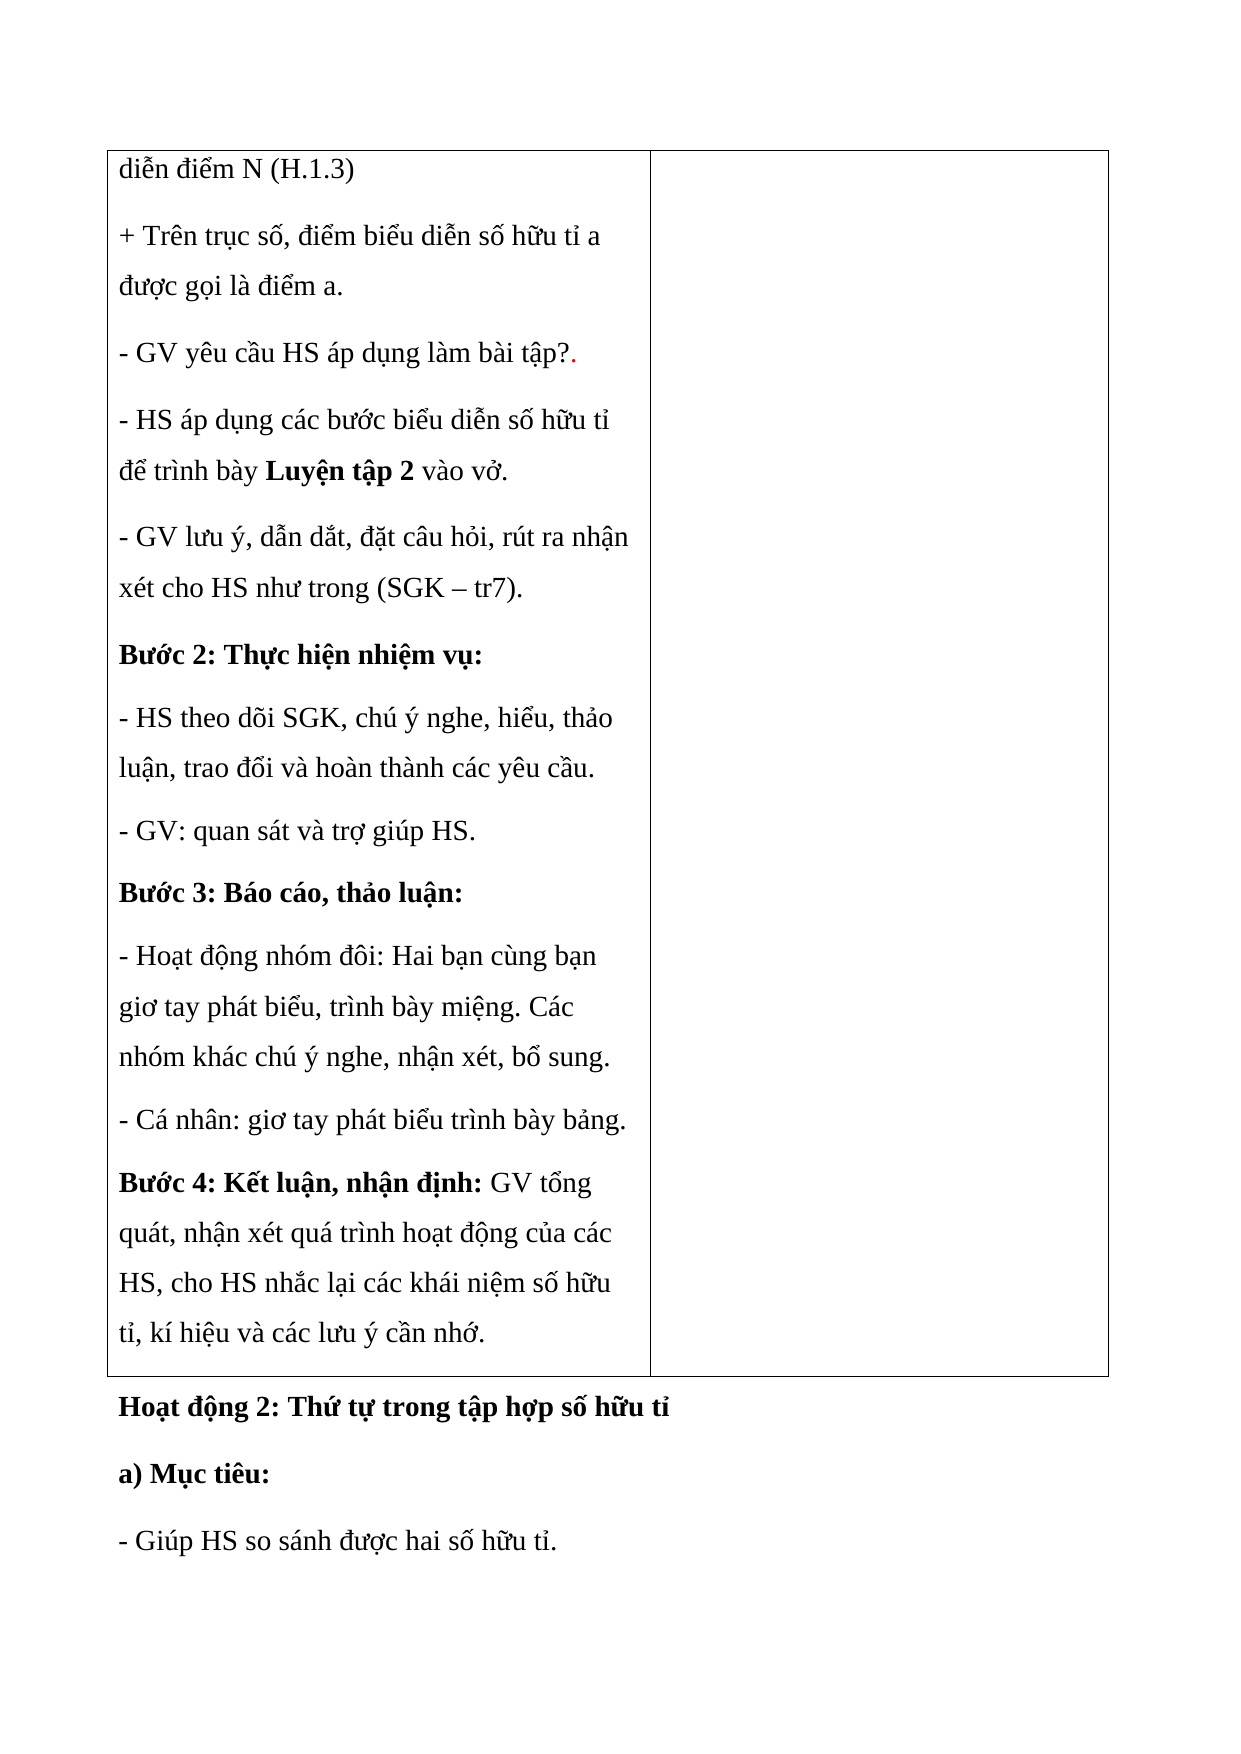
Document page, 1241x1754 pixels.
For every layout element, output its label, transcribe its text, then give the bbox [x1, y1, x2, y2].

text - Giúp HS so sánh được hai số hữu tỉ. [118, 1523, 1107, 1557]
text a) Mục tiêu: [118, 1456, 1107, 1490]
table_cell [108, 151, 650, 1376]
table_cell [651, 151, 1108, 1376]
text Hoạt động 2: Thứ tự trong tập hợp số hữu tỉ [118, 1389, 1107, 1423]
